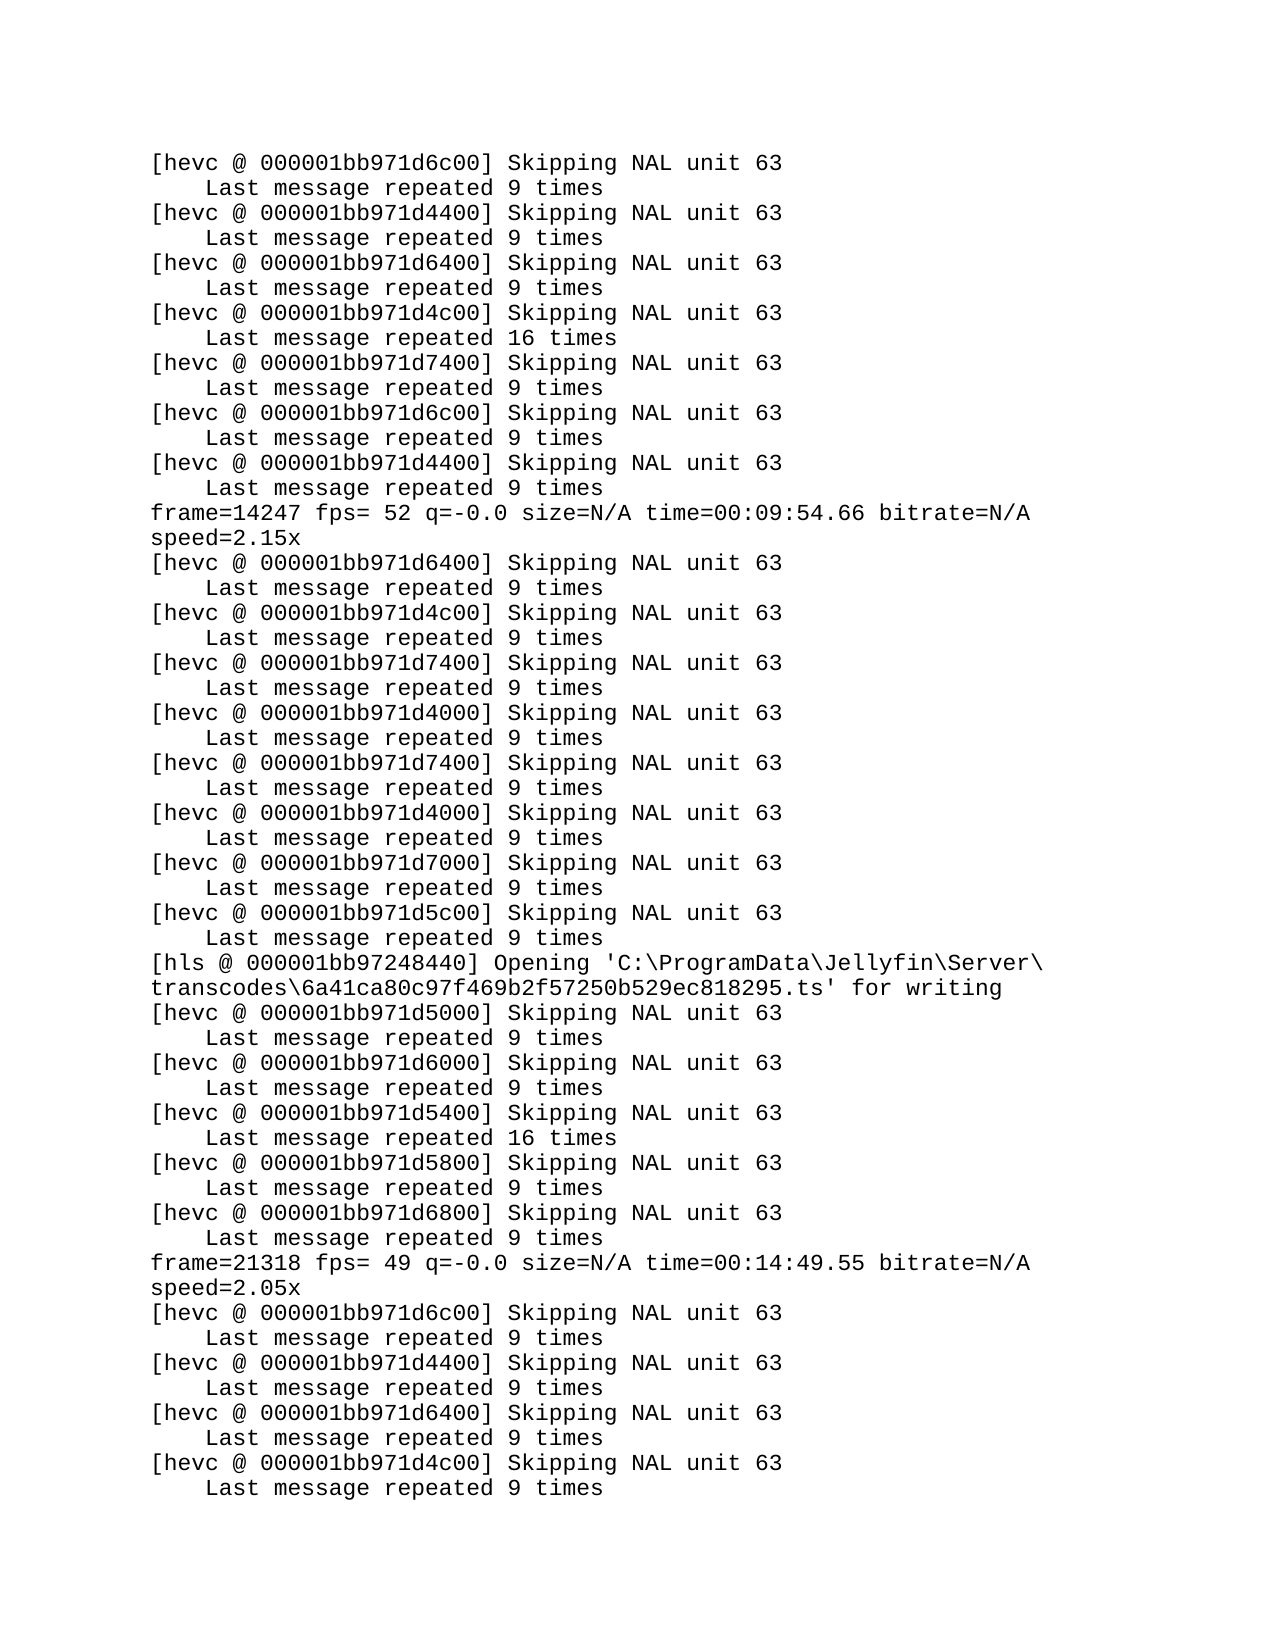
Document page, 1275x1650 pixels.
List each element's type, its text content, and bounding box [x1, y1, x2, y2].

text Last message repeated 9 times [150, 725, 1125, 750]
text [hevc @ 000001bb971d4000] Skipping NAL unit 63 [150, 700, 1125, 725]
text Last message repeated 9 times [150, 1175, 1125, 1200]
text Last message repeated 9 times [150, 1375, 1125, 1400]
text frame=21318 fps= 49 q=-0.0 size=N/A time=00:14:49.55 bitrate=N/A speed=2.05x [150, 1250, 1125, 1300]
text [hevc @ 000001bb971d4c00] Skipping NAL unit 63 [150, 300, 1125, 325]
text Last message repeated 9 times [150, 575, 1125, 600]
text [hevc @ 000001bb971d6c00] Skipping NAL unit 63 [150, 400, 1125, 425]
text Last message repeated 9 times [150, 1425, 1125, 1450]
text Last message repeated 9 times [150, 1225, 1125, 1250]
text Last message repeated 9 times [150, 1475, 1125, 1500]
text Last message repeated 9 times [150, 375, 1125, 400]
text [hevc @ 000001bb971d4000] Skipping NAL unit 63 [150, 800, 1125, 825]
text [hevc @ 000001bb971d7400] Skipping NAL unit 63 [150, 650, 1125, 675]
text [hevc @ 000001bb971d5c00] Skipping NAL unit 63 [150, 900, 1125, 925]
text [hevc @ 000001bb971d4c00] Skipping NAL unit 63 [150, 600, 1125, 625]
text Last message repeated 16 times [150, 325, 1125, 350]
text [hevc @ 000001bb971d6400] Skipping NAL unit 63 [150, 250, 1125, 275]
text [hevc @ 000001bb971d7000] Skipping NAL unit 63 [150, 850, 1125, 875]
text Last message repeated 9 times [150, 1325, 1125, 1350]
text [hevc @ 000001bb971d6c00] Skipping NAL unit 63 [150, 1300, 1125, 1325]
text Last message repeated 9 times [150, 1075, 1125, 1100]
text [hevc @ 000001bb971d7400] Skipping NAL unit 63 [150, 350, 1125, 375]
text frame=14247 fps= 52 q=-0.0 size=N/A time=00:09:54.66 bitrate=N/A speed=2.15x [150, 500, 1125, 550]
text [hevc @ 000001bb971d6400] Skipping NAL unit 63 [150, 1400, 1125, 1425]
text Last message repeated 9 times [150, 825, 1125, 850]
text [hevc @ 000001bb971d6800] Skipping NAL unit 63 [150, 1200, 1125, 1225]
text Last message repeated 9 times [150, 475, 1125, 500]
text Last message repeated 9 times [150, 625, 1125, 650]
text Last message repeated 9 times [150, 225, 1125, 250]
text Last message repeated 9 times [150, 675, 1125, 700]
text [hevc @ 000001bb971d4400] Skipping NAL unit 63 [150, 450, 1125, 475]
text [hevc @ 000001bb971d6400] Skipping NAL unit 63 [150, 550, 1125, 575]
text Last message repeated 9 times [150, 1025, 1125, 1050]
text Last message repeated 9 times [150, 175, 1125, 200]
text [hevc @ 000001bb971d7400] Skipping NAL unit 63 [150, 750, 1125, 775]
text [hevc @ 000001bb971d6000] Skipping NAL unit 63 [150, 1050, 1125, 1075]
text [hls @ 000001bb97248440] Opening 'C:\ProgramData\Jellyfin\Server\transcodes\6a41ca80c97f469b2f57250b529ec818295.ts' for writing [150, 950, 1125, 1000]
text [hevc @ 000001bb971d4400] Skipping NAL unit 63 [150, 200, 1125, 225]
text [hevc @ 000001bb971d6c00] Skipping NAL unit 63 [150, 150, 1125, 175]
text [hevc @ 000001bb971d5800] Skipping NAL unit 63 [150, 1150, 1125, 1175]
text [hevc @ 000001bb971d5400] Skipping NAL unit 63 [150, 1100, 1125, 1125]
text Last message repeated 9 times [150, 275, 1125, 300]
text Last message repeated 9 times [150, 925, 1125, 950]
text Last message repeated 9 times [150, 775, 1125, 800]
text [hevc @ 000001bb971d4400] Skipping NAL unit 63 [150, 1350, 1125, 1375]
text Last message repeated 9 times [150, 425, 1125, 450]
text [hevc @ 000001bb971d4c00] Skipping NAL unit 63 [150, 1450, 1125, 1475]
text [hevc @ 000001bb971d5000] Skipping NAL unit 63 [150, 1000, 1125, 1025]
text Last message repeated 9 times [150, 875, 1125, 900]
text Last message repeated 16 times [150, 1125, 1125, 1150]
